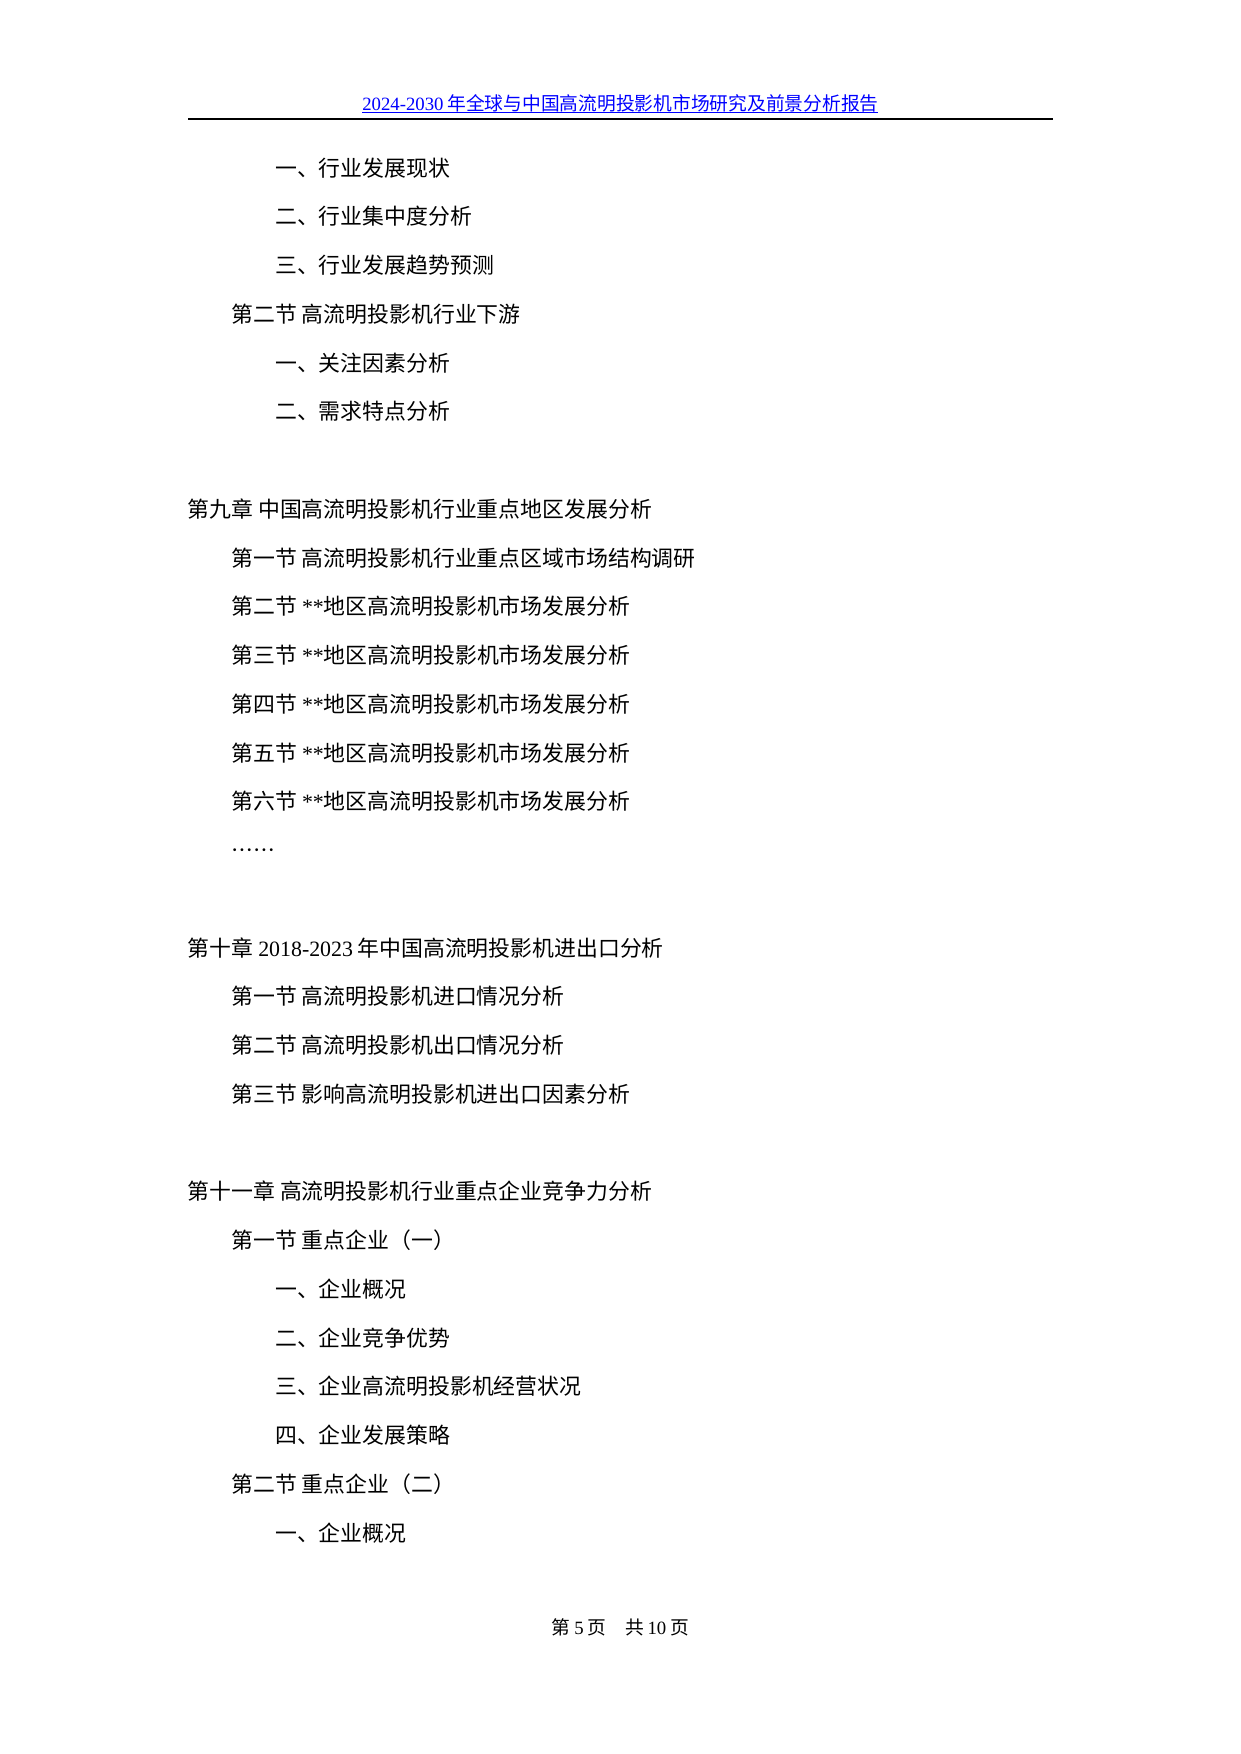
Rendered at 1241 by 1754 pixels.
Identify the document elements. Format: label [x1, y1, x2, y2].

text [187, 150, 1053, 1548]
